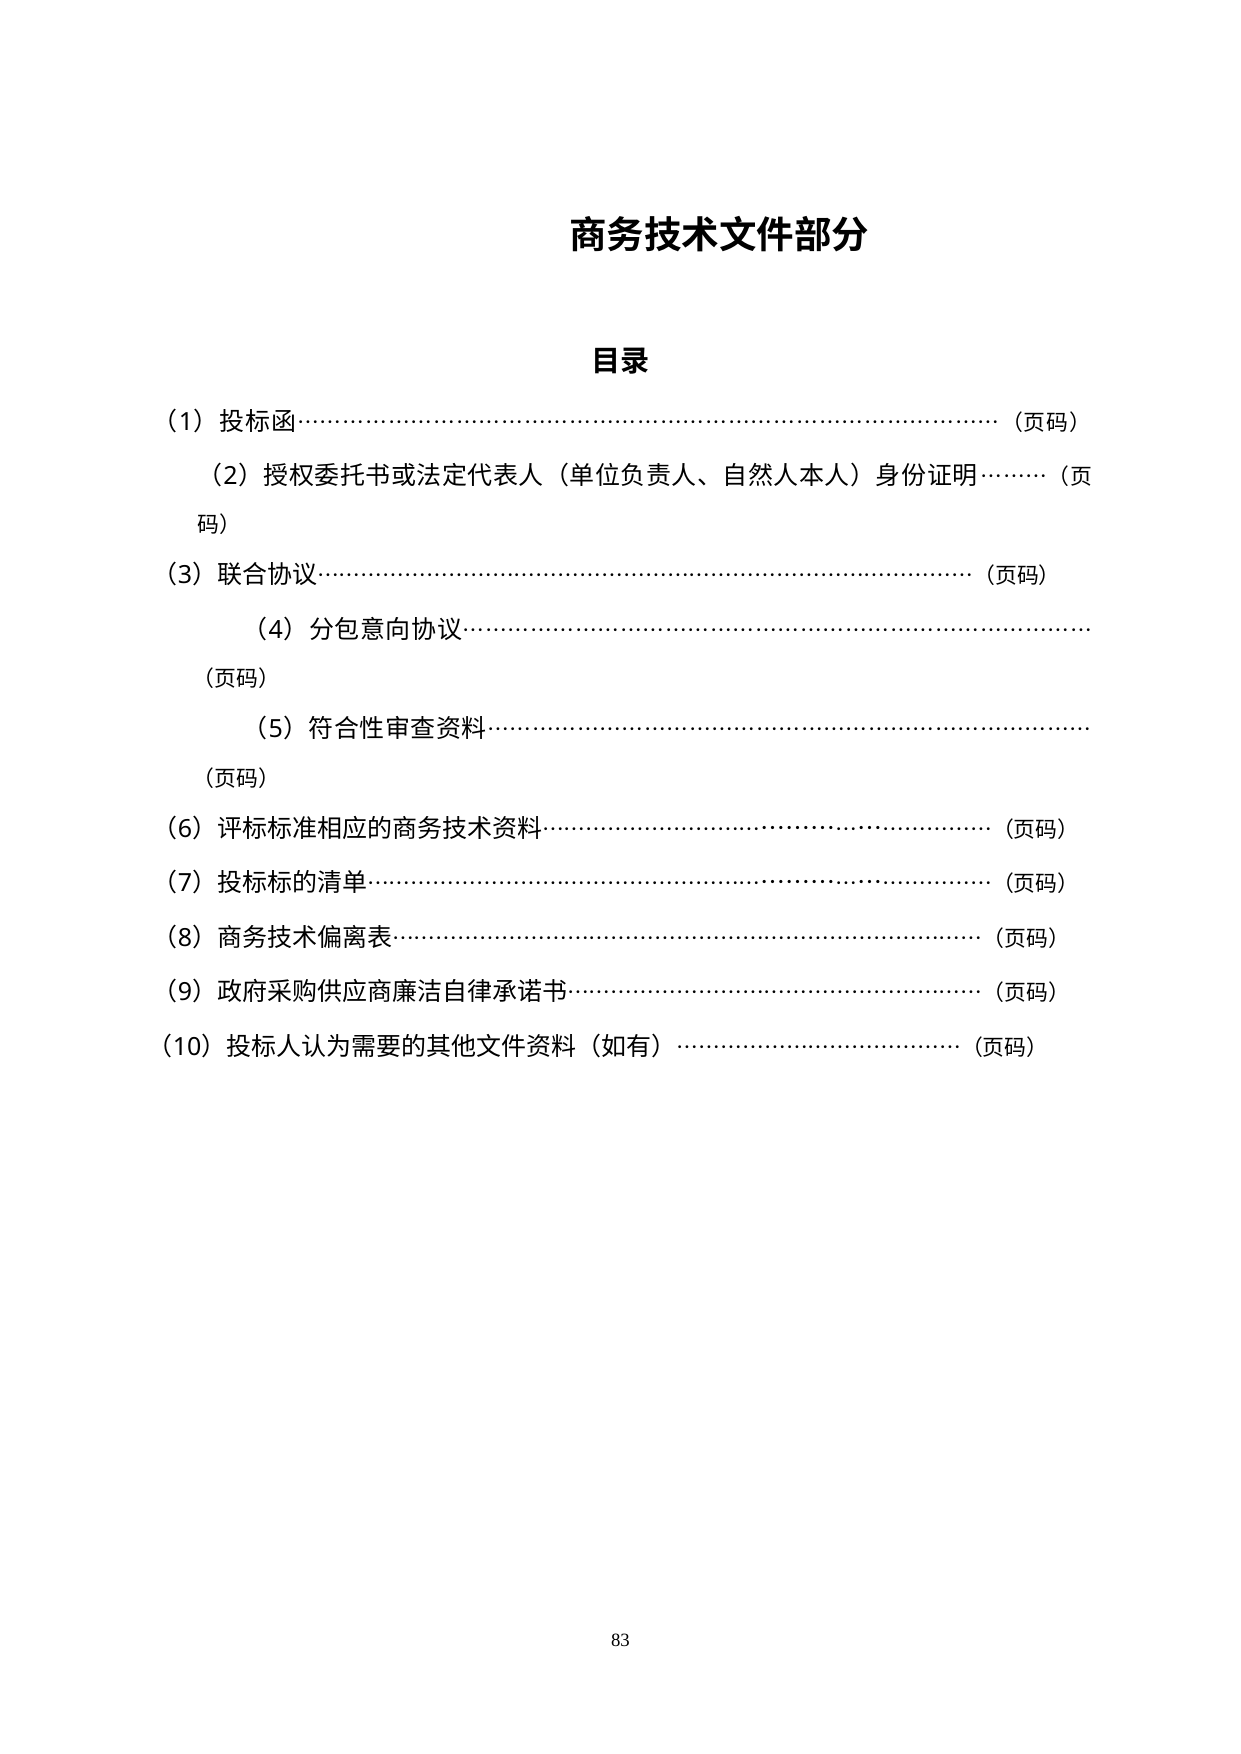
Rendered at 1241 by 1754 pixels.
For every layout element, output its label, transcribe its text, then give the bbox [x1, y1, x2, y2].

text （10）投标人认为需要的其他文件资料（如有）…………………………………（页码） [148, 1026, 1092, 1062]
text （6）评标标准相应的商务技术资料……………………………………………………（页码） [153, 808, 1092, 845]
text （3）联合协议………………………………………………………………………………（页码） [153, 555, 1092, 591]
text （5）符合性审查资料………………………………………………………………………（页码） [193, 709, 1092, 793]
text （9）政府采购供应商廉洁自律承诺书…………………………………………………（页码） [153, 972, 1092, 1008]
text 目录 [148, 338, 1092, 380]
text （7）投标标的清单…………………………………………………………………………（页码） [153, 863, 1092, 899]
text （8）商务技术偏离表………………………………………………………………………（页码） [153, 917, 1092, 953]
text （1）投标函…………………………………………………………………………………（页码）（2）授权委托书或法定代表人（单位负责人、自然人本人）身份证明………（页码） [153, 401, 1092, 539]
text （4）分包意向协议…………………………………………………………………………（页码） [193, 609, 1092, 693]
text 商务技术文件部分 [193, 205, 1049, 259]
